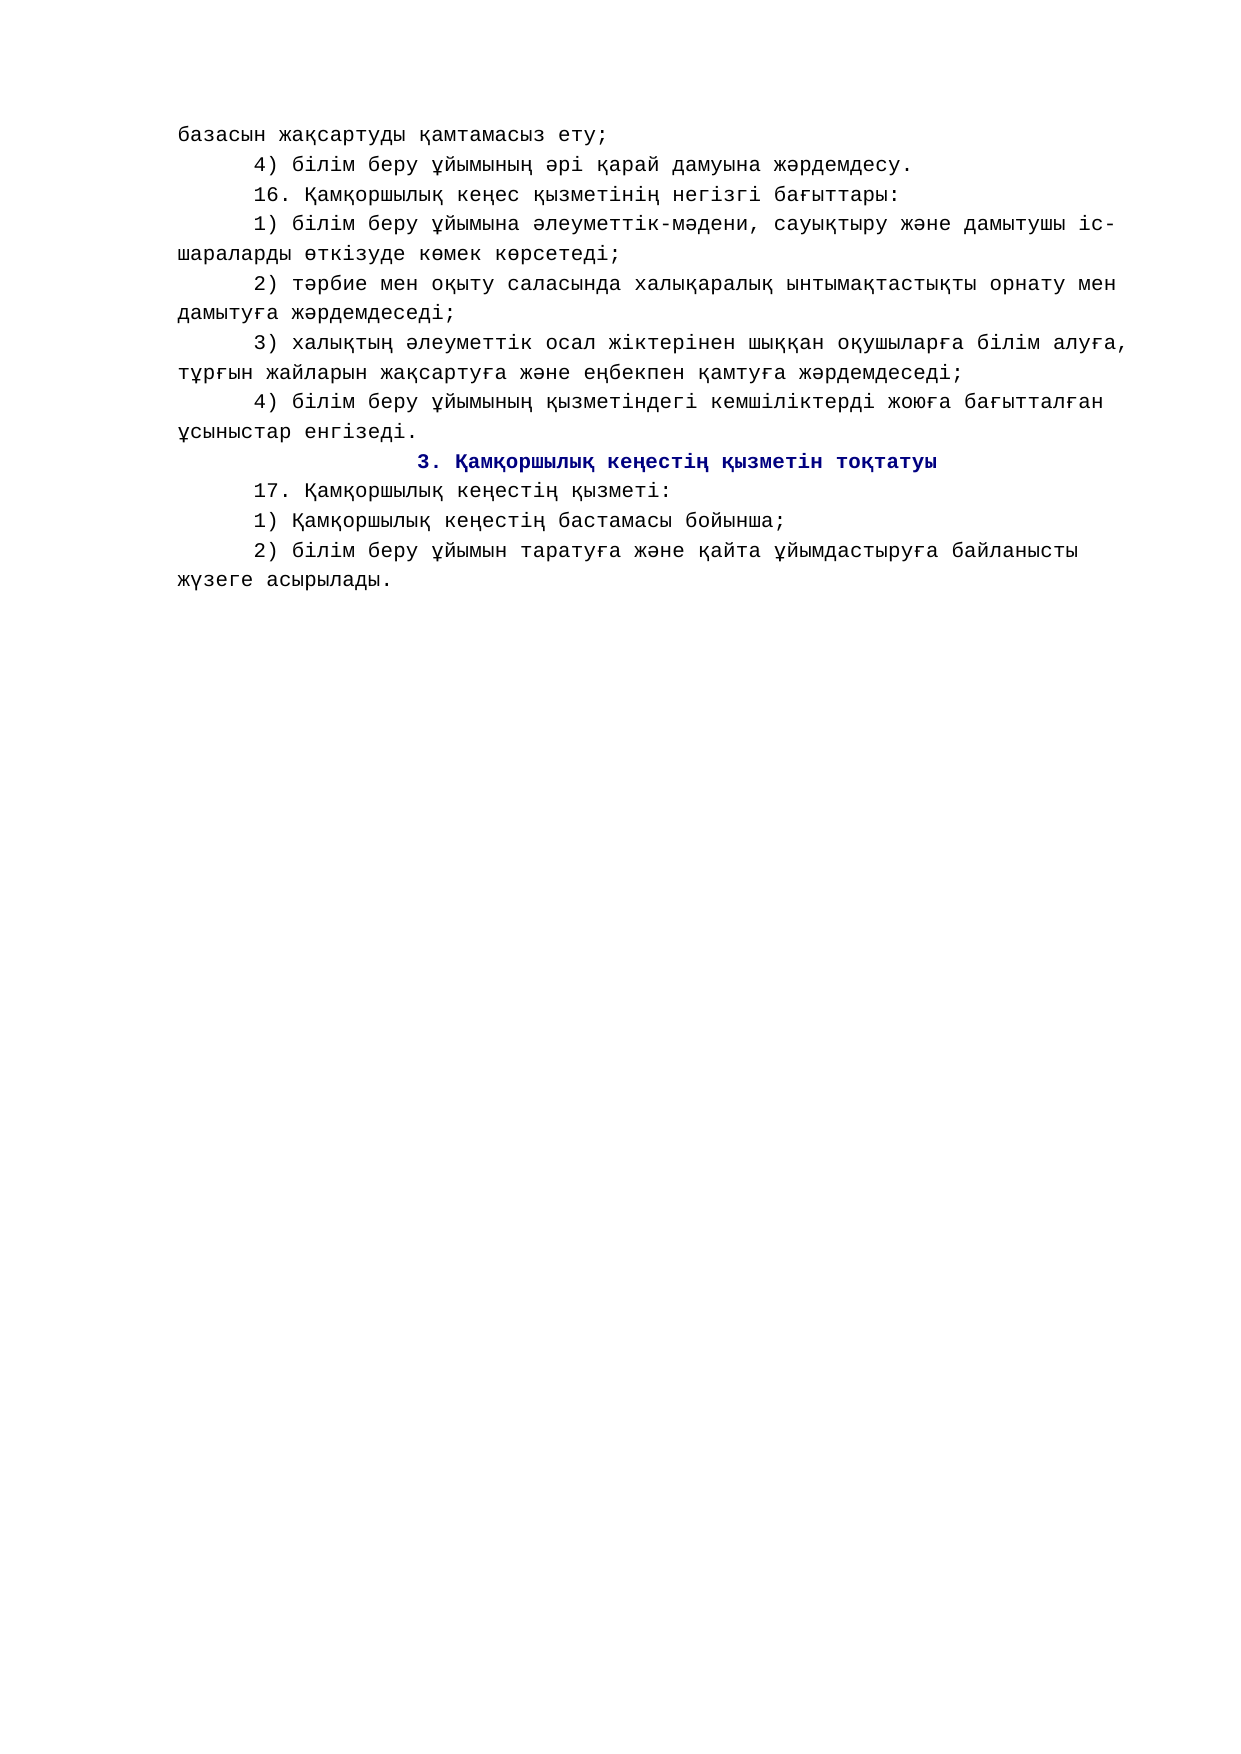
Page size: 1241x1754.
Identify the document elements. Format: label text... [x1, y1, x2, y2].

text 16. Қамқоршылық кеңес қызметінің негізгі бағыттары: 1) білім беру ұйымына әлеуметтік-мәдени, сауықтыру және дамытушы іс-шараларды өткізуде көмек көрсетеді; 2) тәрбие мен оқыту саласында халықаралық ынтымақтастықты орнату мен дамытуға жәрдемдеседі; 3) халықтың әлеуметтік осал жіктерінен шыққан оқушыларға білім алуға, тұрғын жайларын жақсартуға және еңбекпен қамтуға жәрдемдеседі; 4) білім беру ұйымының қызметіндегі кемшіліктерді жоюға бағытталған ұсыныстар енгізеді. [177, 177, 1152, 445]
text 17. Қамқоршылық кеңестің қызметі: 1) Қамқоршылық кеңестің бастамасы бойынша; 2) білім беру ұйымын таратуға және қайта ұйымдастыруға байланысты жүзеге асырылады. [177, 474, 1152, 593]
text 3. Қамқоршылық кеңестің қызметін тоқтатуы [177, 445, 1152, 474]
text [177, 118, 1152, 177]
